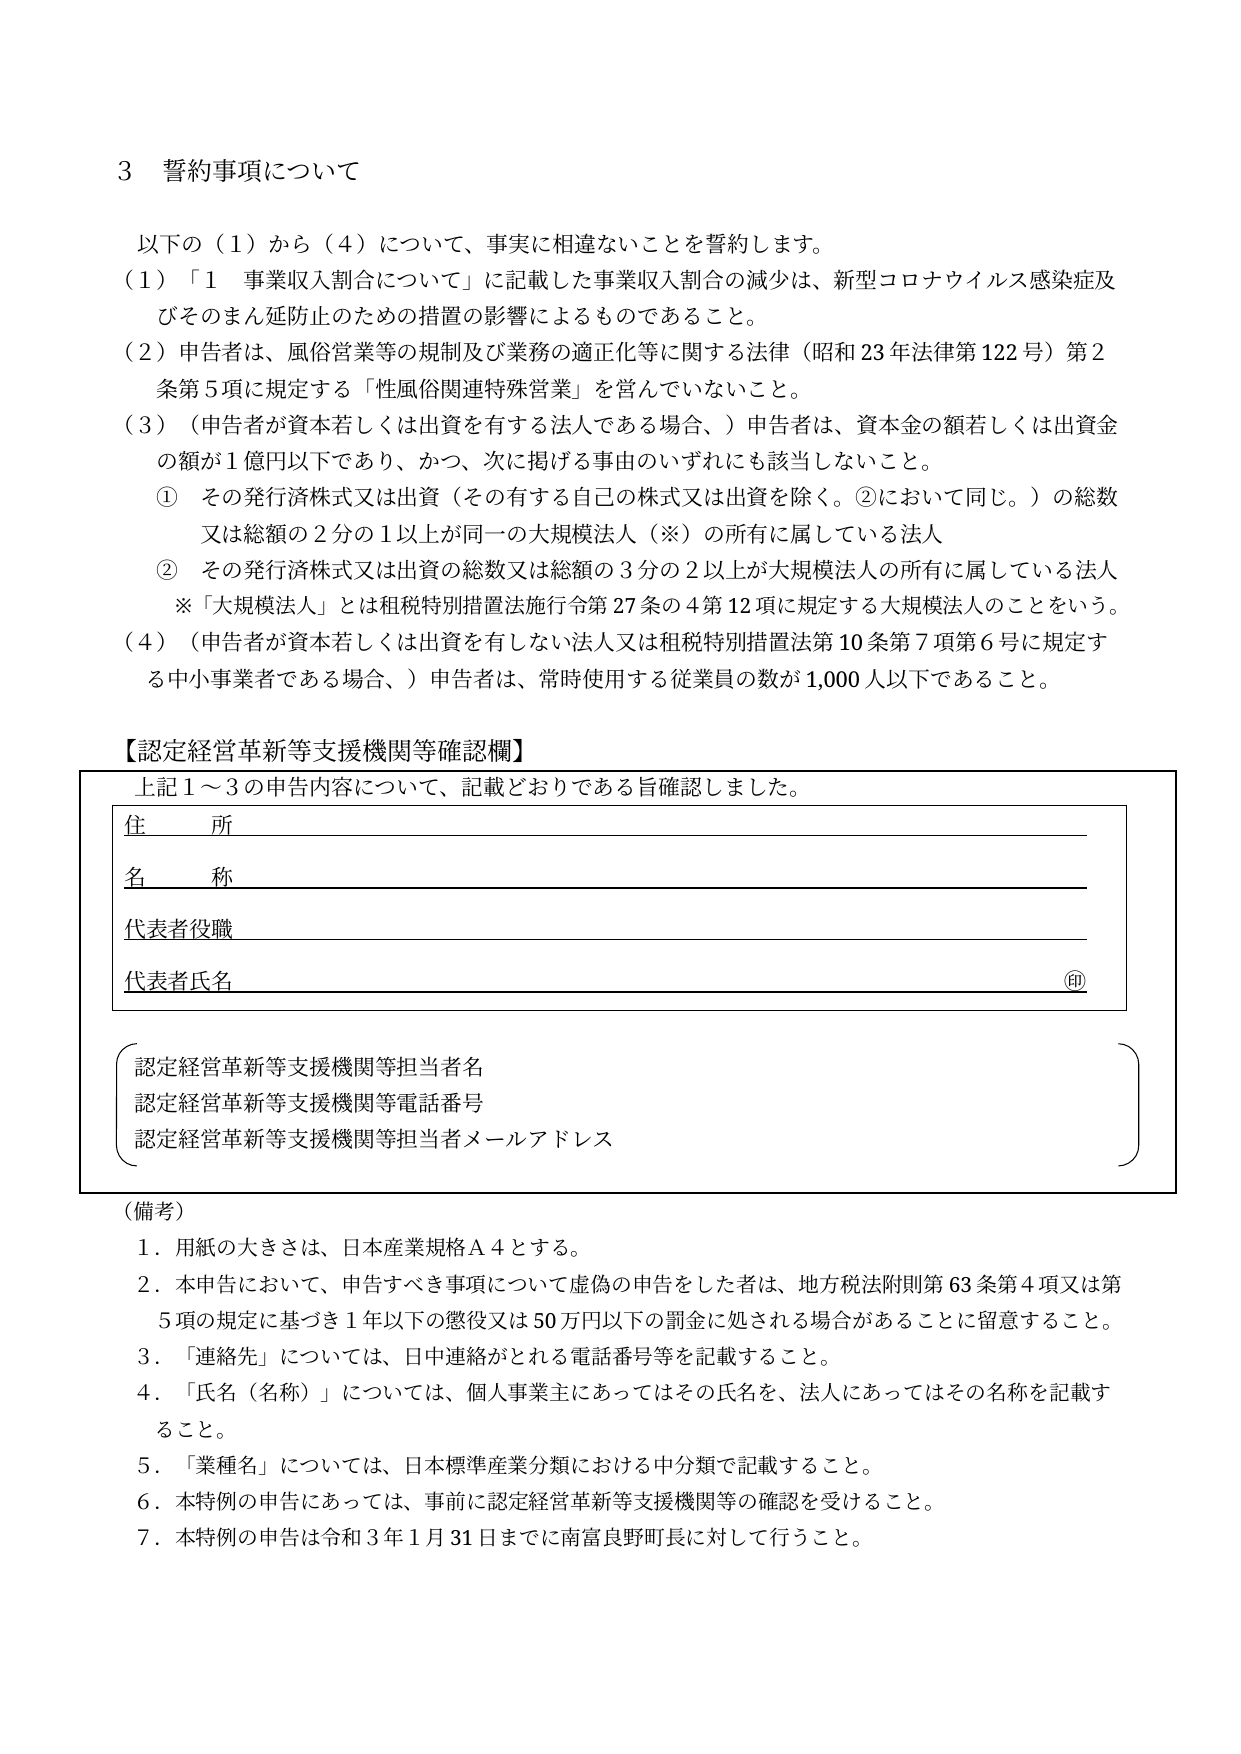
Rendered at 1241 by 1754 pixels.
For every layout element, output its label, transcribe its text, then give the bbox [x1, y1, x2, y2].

text ４．「氏名（名称）」については、個人事業主にあってはその氏名を、法人にあってはその名称を記載すること。 [133, 1374, 1128, 1446]
text ５．「業種名」については、日本標準産業分類における中分類で記載すること。 [133, 1446, 1128, 1482]
text ６．本特例の申告にあっては、事前に認定経営革新等支援機関等の確認を受けること。 [133, 1482, 1128, 1519]
table_header 住 所 名 称 代表者役職 代表者氏名 ㊞ [113, 806, 1126, 1010]
text ７．本特例の申告は令和３年１月31日までに南富良野町長に対して行うこと。 [133, 1519, 1128, 1555]
text ② その発行済株式又は出資の総数又は総額の３分の２以上が大規模法人の所有に属している法人 [112, 551, 1128, 587]
text ① その発行済株式又は出資（その有する自己の株式又は出資を除く。②において同じ。）の総数又は総額の２分の１以上が同一の大規模法人（※）の所有に属している法人 [112, 478, 1128, 551]
text ３．「連絡先」については、日中連絡がとれる電話番号等を記載すること。 [133, 1337, 1128, 1374]
text 以下の（１）から（４）について、事実に相違ないことを誓約します。 [112, 224, 1128, 261]
text 認定経営革新等支援機関等担当者名 [118, 1047, 1128, 1084]
text （２）申告者は、風俗営業等の規制及び業務の適正化等に関する法律（昭和23年法律第122号）第２条第５項に規定する「性風俗関連特殊営業」を営んでいないこと。 [112, 333, 1128, 406]
text ２．本申告において、申告すべき事項について虚偽の申告をした者は、地方税法附則第63条第４項又は第５項の規定に基づき１年以下の懲役又は50万円以下の罰金に処される場合があることに留意すること。 [133, 1265, 1128, 1337]
text （１）「１ 事業収入割合について」に記載した事業収入割合の減少は、新型コロナウイルス感染症及びそのまん延防止のための措置の影響によるものであること。 [112, 261, 1128, 333]
text （備考） [112, 1194, 1128, 1229]
text ３ 誓約事項について [112, 152, 1128, 188]
text 【認定経営革新等支援機関等確認欄】 [112, 732, 1128, 768]
text （４）（申告者が資本若しくは出資を有しない法人又は租税特別措置法第10条第７項第６号に規定する中小事業者である場合、）申告者は、常時使用する従業員の数が1,000人以下であること。 [112, 623, 1128, 696]
text 上記１～３の申告内容について、記載どおりである旨確認しました。 [112, 772, 1128, 804]
text ※「大規模法人」とは租税特別措置法施行令第27条の４第12項に規定する大規模法人のことをいう。 [175, 587, 1128, 623]
text （３）（申告者が資本若しくは出資を有する法人である場合、）申告者は、資本金の額若しくは出資金の額が１億円以下であり、かつ、次に掲げる事由のいずれにも該当しないこと。 [112, 406, 1128, 478]
text 認定経営革新等支援機関等担当者メールアドレス [117, 1120, 1128, 1156]
text 認定経営革新等支援機関等電話番号 [118, 1084, 1128, 1120]
text １．用紙の大きさは、日本産業規格Ａ４とする。 [112, 1229, 1128, 1265]
